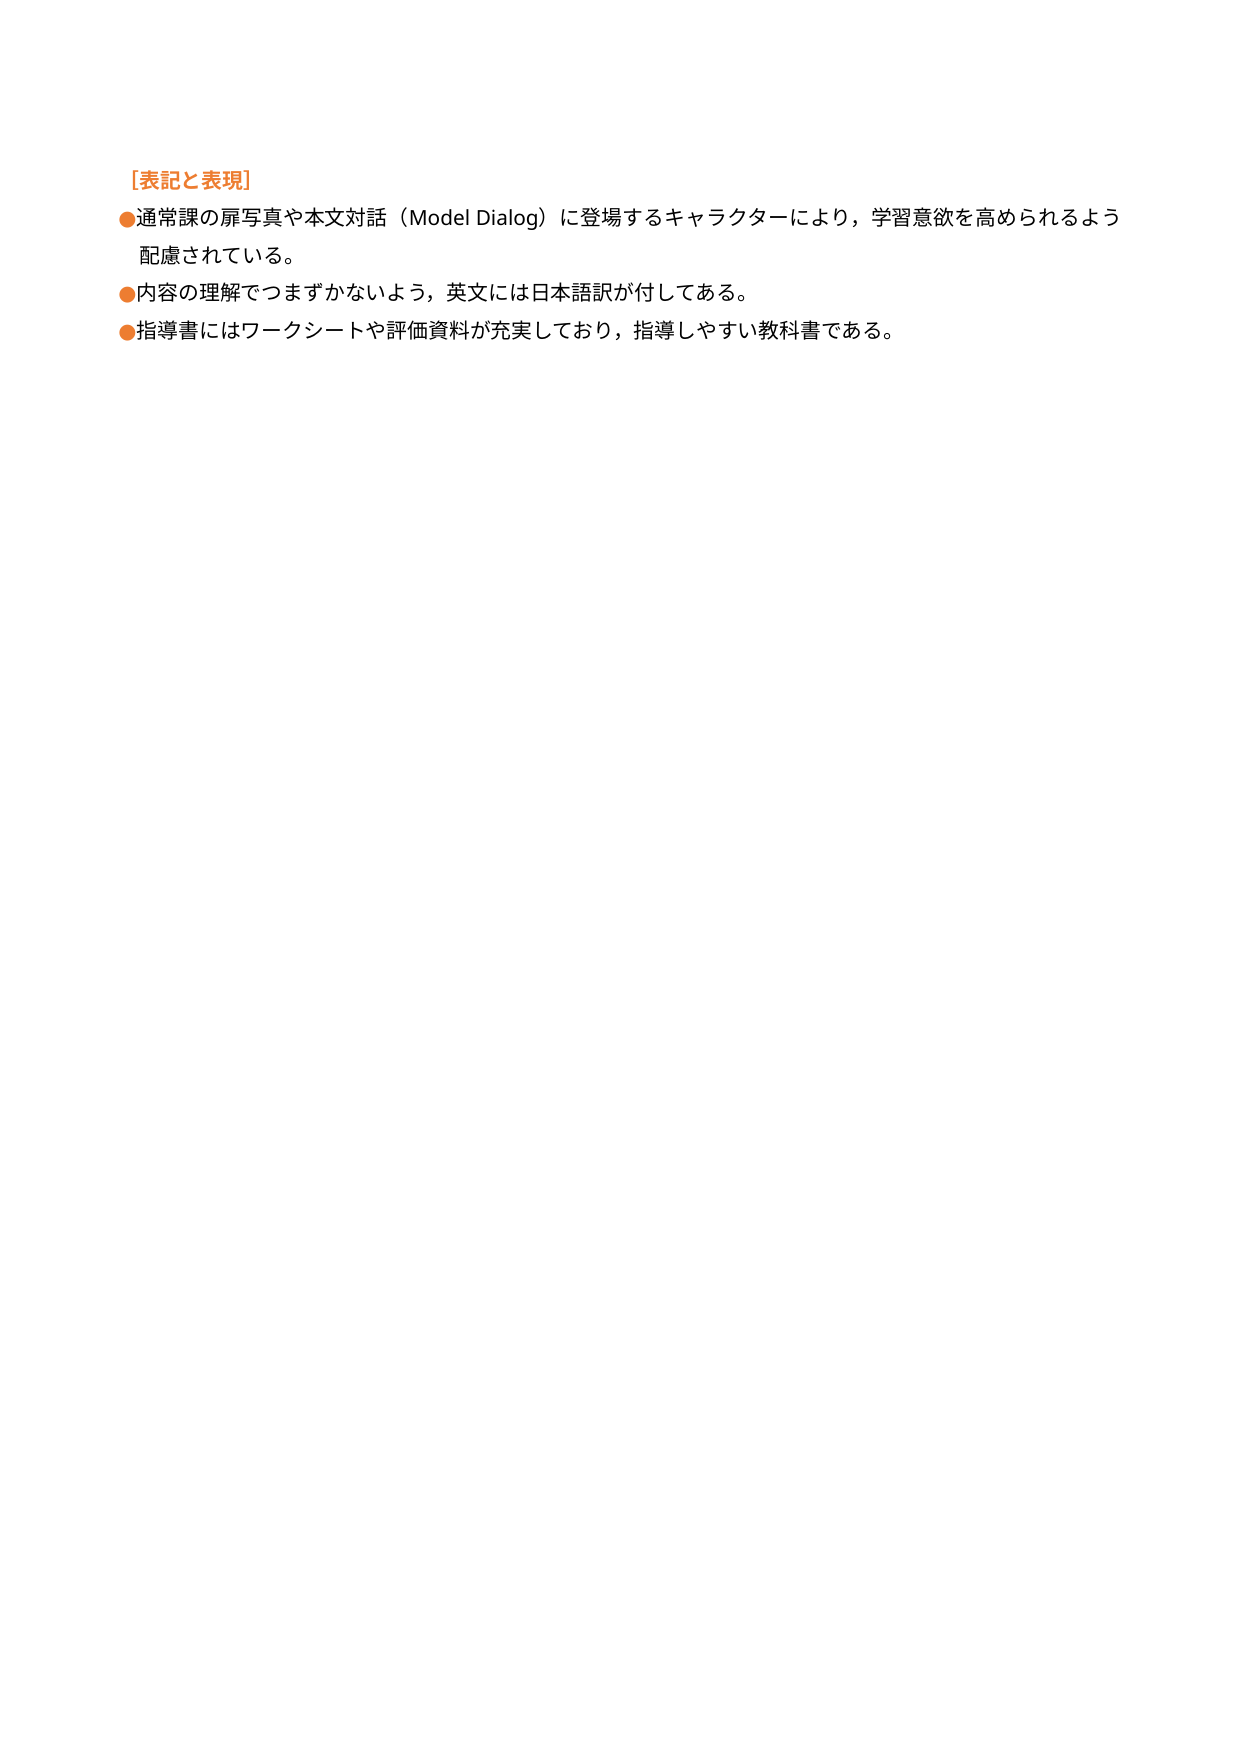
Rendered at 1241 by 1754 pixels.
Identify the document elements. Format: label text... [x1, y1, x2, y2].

text ●通常課の扉写真や本文対話（Model Dialog）に登場するキャラクターにより，学習意欲を高められるよう配慮されている。 [118, 198, 1122, 273]
text ●指導書にはワークシートや評価資料が充実しており，指導しやすい教科書である。 [118, 310, 1122, 348]
text ●内容の理解でつまずかないよう，英文には日本語訳が付してある。 [118, 273, 1122, 310]
text ［表記と表現］ [118, 160, 1122, 198]
